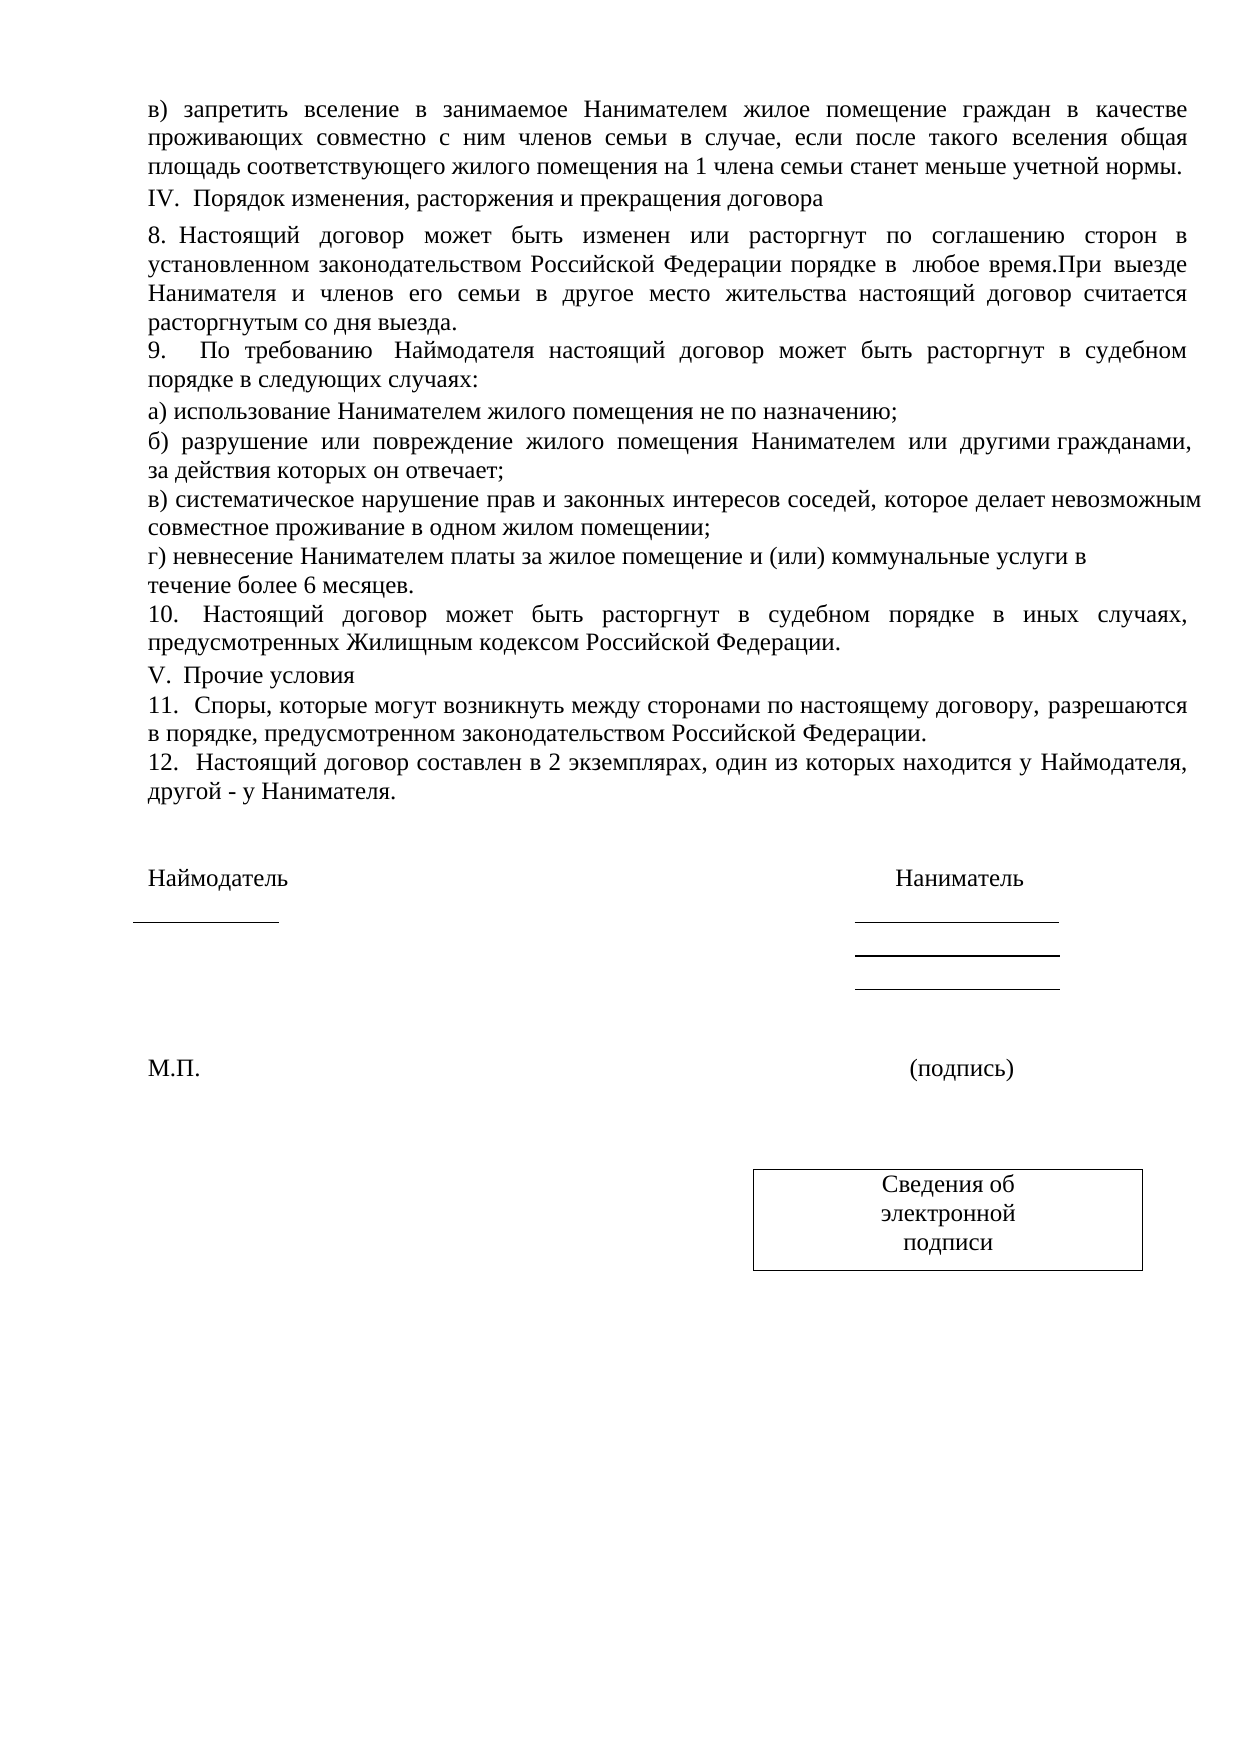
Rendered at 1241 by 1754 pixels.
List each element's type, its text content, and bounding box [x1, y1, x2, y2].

text в) систематическое нарушение прав и законных интересов соседей, которое делает невозможным совместное проживание в одном жилом помещении; [148, 484, 1211, 541]
text г) невнесение Нанимателем платы за жилое помещение и (или) коммунальные услуги в течение более 6 месяцев. [148, 541, 1127, 599]
list Настоящий договор составлен в 2 экземплярах, один из которых находится у Наймодателя, другой - у Нанимателя. [148, 747, 1187, 805]
list Споры, которые могут возникнуть между сторонами по настоящему договору, разрешаются в порядке, предусмотренном законодательством Российской Федерации. [148, 690, 1187, 747]
list Настоящий договор может быть изменен или расторгнут по соглашению сторон в установленном законодательством Российской Федерации порядке в любое время.При выезде Нанимателя и членов его семьи в другое место жительства настоящий договор считается расторгнутым со дня выезда. [148, 220, 1187, 335]
text в) запретить вселение в занимаемое Нанимателем жилое помещение граждан в качестве проживающих совместно с ним членов семьи в случае, если после такого вселения общая площадь соответствующего жилого помещения на 1 члена семьи станет меньше учетной нормы. [148, 94, 1187, 180]
text а) использование Нанимателем жилого помещения не по назначению; [148, 393, 1211, 426]
text М.П. (подпись) [148, 1053, 1211, 1082]
list По требованию Наймодателя настоящий договор может быть расторгнут в судебном порядке в следующих случаях: [148, 335, 1187, 393]
list Порядок изменения, расторжения и прекращения договора [147, 180, 1211, 213]
text Наймодатель Наниматель [148, 863, 1211, 892]
text б) разрушение или повреждение жилого помещения Нанимателем или другими гражданами, за действия которых он отвечает; [148, 426, 1211, 484]
list Настоящий договор может быть расторгнут в судебном порядке в иных случаях, предусмотренных Жилищным кодексом Российской Федерации. [148, 599, 1188, 656]
list Прочие условия [147, 656, 1211, 690]
